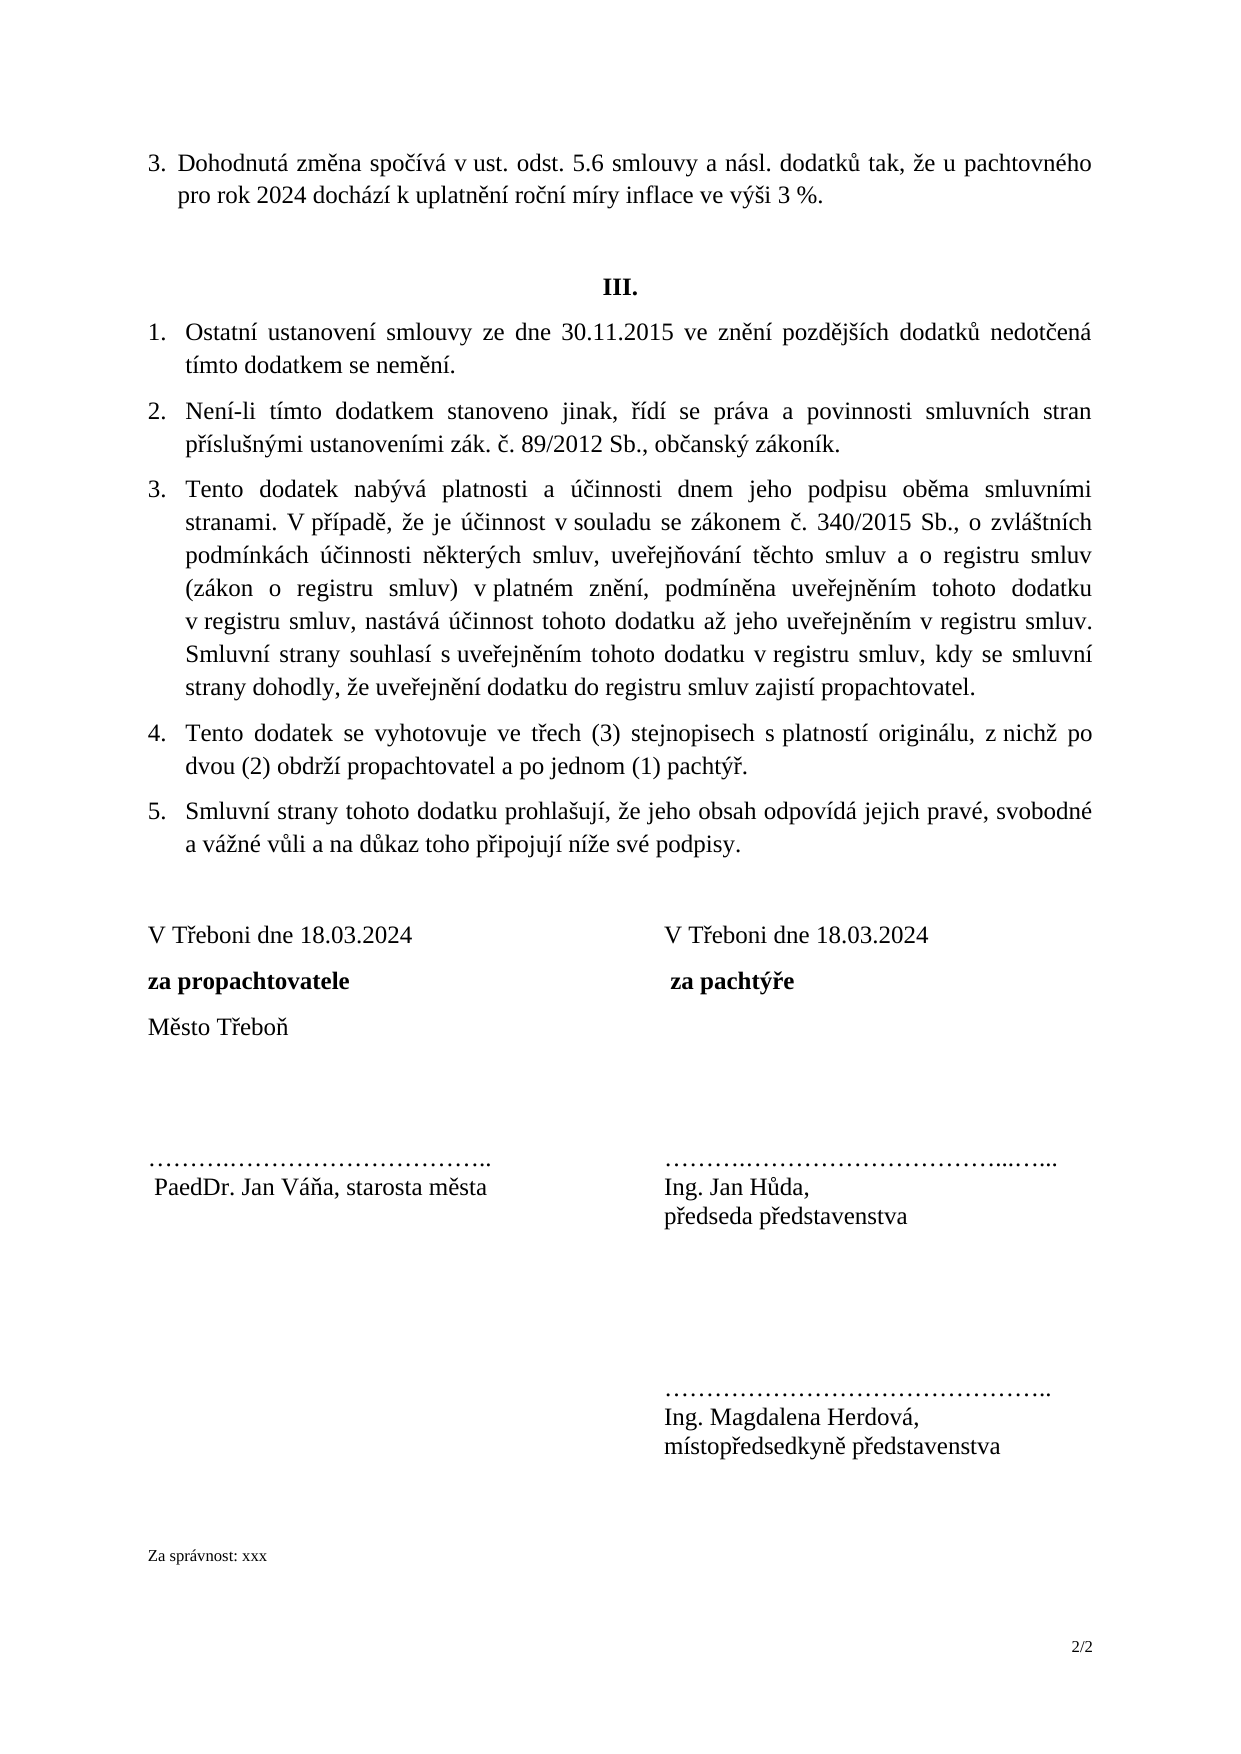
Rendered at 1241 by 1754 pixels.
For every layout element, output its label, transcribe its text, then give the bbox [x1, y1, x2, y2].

text Za správnost: xxx [148, 1546, 1093, 1565]
list Dohodnutá změna spočívá v ust. odst. 5.6 smlouvy a násl. dodatků tak, že u pachtovného pro rok 2024 dochází k uplatnění roční míry inflace ve výši 3 %. [148, 148, 1093, 209]
text místopředsedkyně představenstva [148, 1431, 1093, 1459]
text PaedDr. Jan Váňa, starosta města Ing. Jan Hůda, [148, 1172, 1093, 1201]
text předseda představenstva [148, 1201, 1093, 1229]
text za propachtovatele za pachtýře [148, 966, 1093, 995]
list Tento dodatek se vyhotovuje ve třech (3) stejnopisech s platností originálu, z nichž po dvou (2) obdrží propachtovatel a po jednom (1) pachtýř. [148, 718, 1093, 780]
text ……….………………………….. ……….…………………………...…... [148, 1143, 1093, 1172]
list Ostatní ustanovení smlouvy ze dne 30.11.2015 ve znění pozdějších dodatků nedotčená tímto dodatkem se nemění. [148, 317, 1093, 379]
list Není-li tímto dodatkem stanoveno jinak, řídí se práva a povinnosti smluvních stran příslušnými ustanoveními zák. č. 89/2012 Sb., občanský zákoník. [148, 396, 1093, 457]
text ……………………………………….. [148, 1373, 1093, 1402]
text Město Třeboň [148, 1012, 1093, 1040]
text Ing. Magdalena Herdová, [148, 1402, 1093, 1431]
text V Třeboni dne 18.03.2024 V Třeboni dne 18.03.2024 [148, 921, 1093, 949]
list Tento dodatek nabývá platnosti a účinnosti dnem jeho podpisu oběma smluvními stranami. V případě, že je účinnost v souladu se zákonem č. 340/2015 Sb., o zvláštních podmínkách účinnosti některých smluv, uveřejňování těchto smluv a o registru smluv (zákon o registru smluv) v platném znění, podmíněna uveřejněním tohoto dodatku v registru smluv, nastává účinnost tohoto dodatku až jeho uveřejněním v registru smluv. Smluvní strany souhlasí s uveřejněním tohoto dodatku v registru smluv, kdy se smluvní strany dohodly, že uveřejnění dodatku do registru smluv zajistí propachtovatel. [148, 474, 1093, 701]
list Smluvní strany tohoto dodatku prohlašují, že jeho obsah odpovídá jejich pravé, svobodné a vážné vůli a na důkaz toho připojují níže své podpisy. [148, 796, 1093, 858]
subtitle III. [148, 272, 1093, 300]
